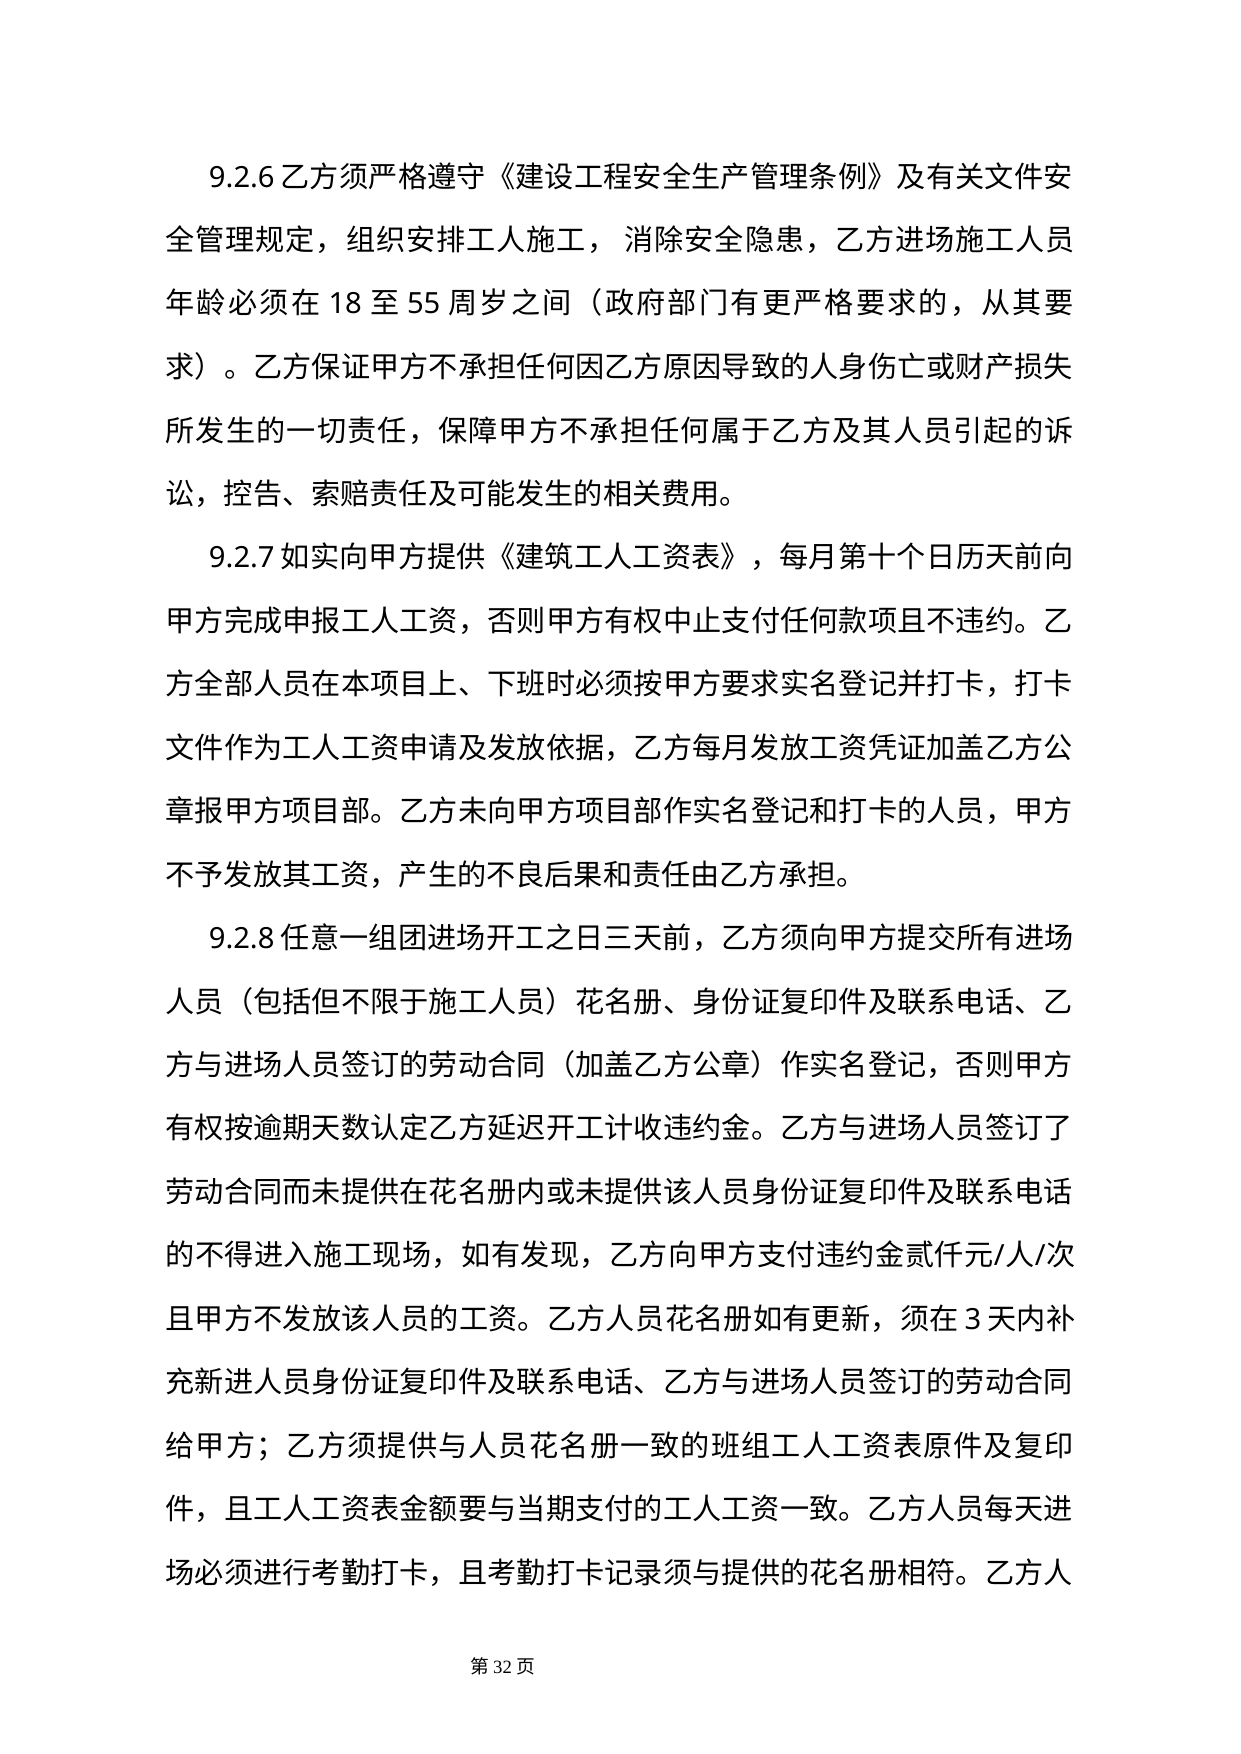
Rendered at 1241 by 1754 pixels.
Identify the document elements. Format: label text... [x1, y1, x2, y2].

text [165, 915, 1075, 1592]
text 9.2.6乙方须严格遵守《建设工程安全生产管理条例》及有关文件安全管理规定，组织安排工人施工， 消除安全隐患，乙方进场施工人员年龄必须在18至55周岁之间（政府部门有更严格要求的，从其要求）。乙方保证甲方不承担任何因乙方原因导致的人身伤亡或财产损失所发生的一切责任，保障甲方不承担任何属于乙方及其人员引起的诉讼，控告、索赔责任及可能发生的相关费用。 [165, 153, 1075, 513]
text 9.2.7如实向甲方提供《建筑工人工资表》，每月第十个日历天前向甲方完成申报工人工资，否则甲方有权中止支付任何款项且不违约。乙方全部人员在本项目上、下班时必须按甲方要求实名登记并打卡，打卡文件作为工人工资申请及发放依据，乙方每月发放工资凭证加盖乙方公章报甲方项目部。乙方未向甲方项目部作实名登记和打卡的人员，甲方不予发放其工资，产生的不良后果和责任由乙方承担。 [165, 534, 1075, 893]
